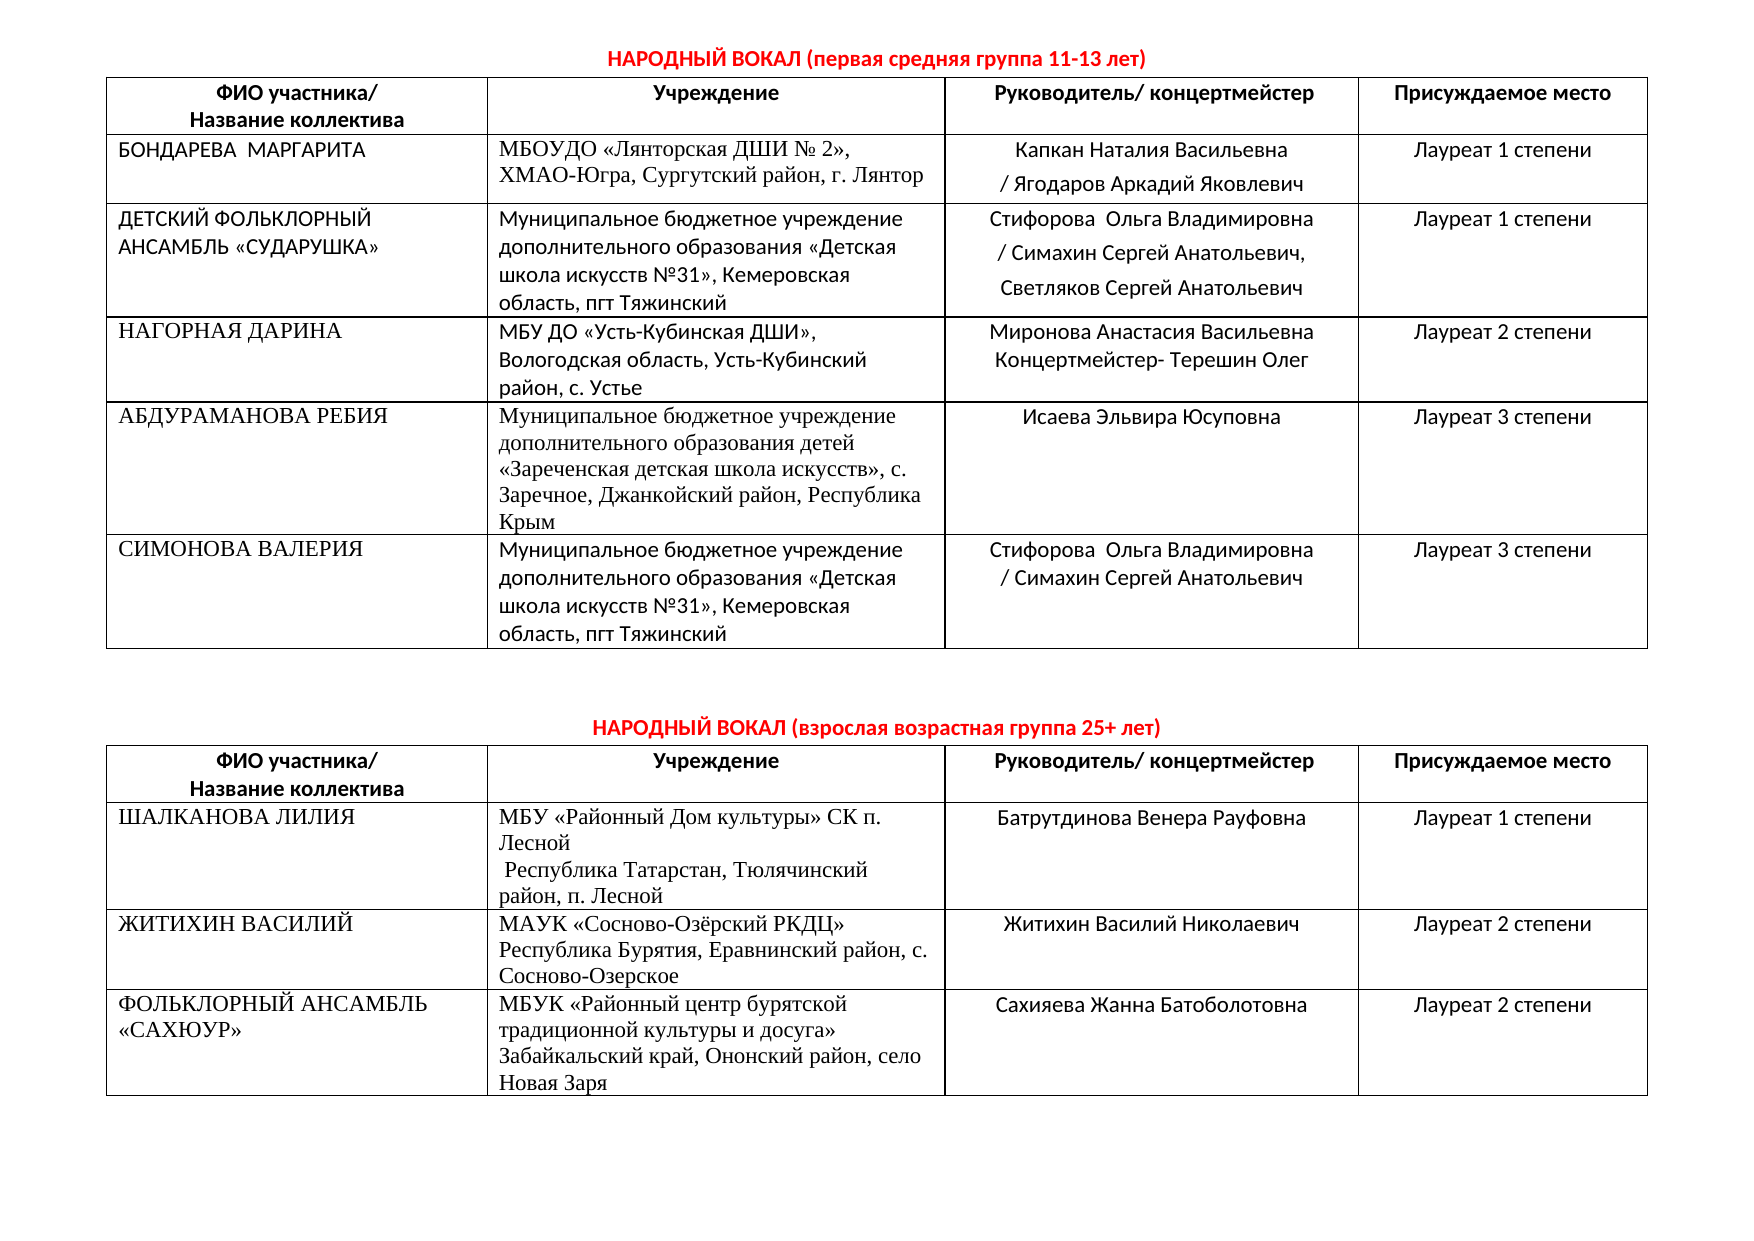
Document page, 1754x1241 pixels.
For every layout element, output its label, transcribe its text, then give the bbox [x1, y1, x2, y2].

table_cell ДЕТСКИЙ ФОЛЬКЛОРНЫЙ АНСАМБЛЬ «СУДАРУШКА» [107, 204, 487, 316]
table_cell Муниципальное бюджетное учреждение дополнительного образования «Детская школа искусств №31», Кемеровская область, пгт Тяжинский [488, 535, 944, 647]
table_cell МБУ ДО «Усть-Кубинская ДШИ», Вологодская область, Усть-Кубинский район, с. Устье [488, 318, 944, 401]
table_cell Лауреат 1 степени [1359, 135, 1647, 203]
table_header ФИО участника/ Название коллектива [107, 746, 487, 802]
table_cell Лауреат 2 степени [1359, 318, 1647, 401]
table_cell НАГОРНАЯ ДАРИНА [107, 318, 487, 401]
table_header Учреждение [488, 746, 944, 802]
table_header Присуждаемое место [1359, 78, 1647, 134]
table_cell Житихин Василий Николаевич [946, 910, 1358, 989]
text НАРОДНЫЙ ВОКАЛ (первая средняя группа 11-13 лет) [118, 44, 1636, 72]
table_header ФИО участника/ Название коллектива [107, 78, 487, 134]
table_cell МБУ «Районный Дом культуры» СК п. Лесной Республика Татарстан, Тюлячинский район, п. Лесной [488, 803, 944, 908]
table_cell СИМОНОВА ВАЛЕРИЯ [107, 535, 487, 647]
table_cell Стифорова Ольга Владимировна / Симахин Сергей Анатольевич [946, 535, 1358, 647]
table_cell Муниципальное бюджетное учреждение дополнительного образования «Детская школа искусств №31», Кемеровская область, пгт Тяжинский [488, 204, 944, 316]
table_cell Лауреат 1 степени [1359, 204, 1647, 316]
table_cell МАУК «Сосново-Озёрский РКДЦ» Республика Бурятия, Еравнинский район, с. Сосново-Озерское [488, 910, 944, 989]
table_cell Батрутдинова Венера Рауфовна [946, 803, 1358, 908]
table_header Учреждение [488, 78, 944, 134]
table_cell Исаева Эльвира Юсуповна [946, 403, 1358, 534]
table_cell Лауреат 1 степени [1359, 803, 1647, 908]
table_cell ШАЛКАНОВА ЛИЛИЯ [107, 803, 487, 908]
table_cell АБДУРАМАНОВА РЕБИЯ [107, 403, 487, 534]
table_cell БОНДАРЕВА МАРГАРИТА [107, 135, 487, 203]
table_cell Лауреат 3 степени [1359, 535, 1647, 647]
table_cell Сахияева Жанна Батоболотовна [946, 990, 1358, 1095]
table_cell ФОЛЬКЛОРНЫЙ АНСАМБЛЬ «САХЮУР» [107, 990, 487, 1095]
table_cell ЖИТИХИН ВАСИЛИЙ [107, 910, 487, 989]
table_header Присуждаемое место [1359, 746, 1647, 802]
table_cell Капкан Наталия Васильевна / Ягодаров Аркадий Яковлевич [946, 135, 1358, 203]
table_cell МБОУДО «Лянторская ДШИ № 2», ХМАО-Югра, Сургутский район, г. Лянтор [488, 135, 944, 203]
text НАРОДНЫЙ ВОКАЛ (взрослая возрастная группа 25+ лет) [118, 713, 1636, 741]
table_cell Лауреат 2 степени [1359, 990, 1647, 1095]
table_cell Лауреат 3 степени [1359, 403, 1647, 534]
table_cell Миронова Анастасия Васильевна Концертмейстер- Терешин Олег [946, 318, 1358, 401]
table_cell Муниципальное бюджетное учреждение дополнительного образования детей «Зареченская детская школа искусств», с. Заречное, Джанкойский район, Республика Крым [488, 403, 944, 534]
table_header Руководитель/ концертмейстер [946, 746, 1358, 802]
table_cell МБУК «Районный центр бурятской традиционной культуры и досуга» Забайкальский край, Ононский район, село Новая Заря [488, 990, 944, 1095]
table_cell Лауреат 2 степени [1359, 910, 1647, 989]
table_header Руководитель/ концертмейстер [946, 78, 1358, 134]
table_cell Стифорова Ольга Владимировна / Симахин Сергей Анатольевич, Светляков Сергей Анатольевич [946, 204, 1358, 316]
